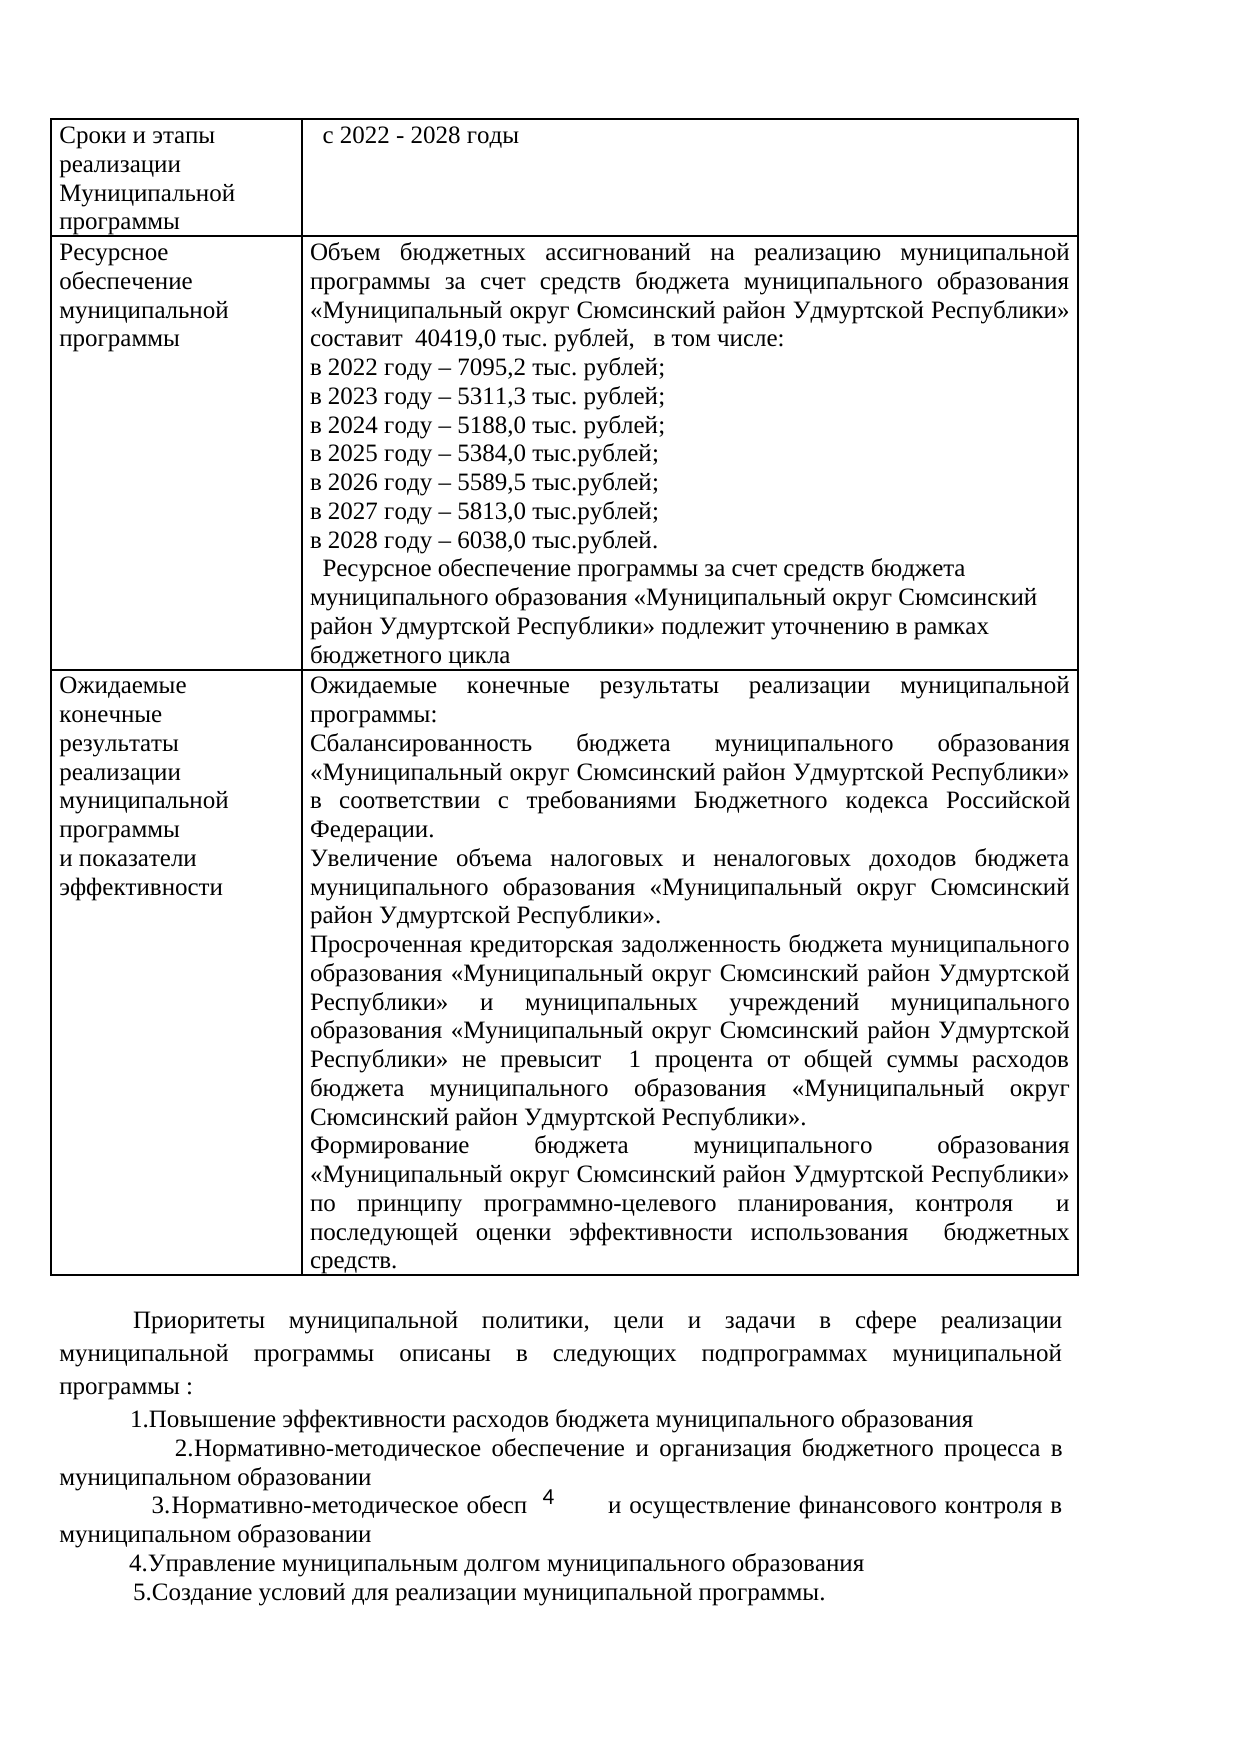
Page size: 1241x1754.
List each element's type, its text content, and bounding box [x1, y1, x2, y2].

table_cell Ресурсное обеспечение муниципальной программы [52, 237, 301, 668]
text 1.Повышение эффективности расходов бюджета муниципального образования [49, 1404, 1063, 1433]
text 5.Создание условий для реализации муниципальной программы. [59, 1577, 1063, 1606]
table_cell Сроки и этапы реализации Муниципальной программы [52, 120, 301, 235]
text 3.Нормативно-методическое обеспечение и осуществление финансового контроля в муниципальном образовании [49, 1491, 1063, 1548]
text 4.Управление муниципальным долгом муниципального образования [59, 1548, 1063, 1577]
table_cell Объем бюджетных ассигнований на реализацию муниципальной программы за счет средств бюджета муниципального образования «Муниципальный округ Сюмсинский район Удмуртской Республики» составит 40419,0 тыс. рублей, в том числе: в 2022 году – 7095,2 тыс. рублей; в 2023 году – 5311,3 тыс. рублей; в 2024 году – 5188,0 тыс. рублей; в 2025 году – 5384,0 тыс.рублей; в 2026 году – 5589,5 тыс.рублей; в 2027 году – 5813,0 тыс.рублей; в 2028 году – 6038,0 тыс.рублей. Ресурсное обеспечение программы за счет средств бюджета муниципального образования «Муниципальный округ Сюмсинский район Удмуртской Республики» подлежит уточнению в рамках бюджетного цикла [303, 237, 1077, 668]
table_cell Ожидаемые конечные результаты реализации муниципальной программы и показатели эффективности [52, 671, 301, 1274]
table_cell Ожидаемые конечные результаты реализации муниципальной программы: Сбалансированность бюджета муниципального образования «Муниципальный округ Сюмсинский район Удмуртской Республики» в соответствии с требованиями Бюджетного кодекса Российской Федерации. Увеличение объема налоговых и неналоговых доходов бюджета муниципального образования «Муниципальный округ Сюмсинский район Удмуртской Республики». Просроченная кредиторская задолженность бюджета муниципального образования «Муниципальный округ Сюмсинский район Удмуртской Республики» и муниципальных учреждений муниципального образования «Муниципальный округ Сюмсинский район Удмуртской Республики» не превысит 1 процента от общей суммы расходов бюджета муниципального образования «Муниципальный округ Сюмсинский район Удмуртской Республики». Формирование бюджета муниципального образования «Муниципальный округ Сюмсинский район Удмуртской Республики» по принципу программно-целевого планирования, контроля и последующей оценки эффективности использования бюджетных средств. [303, 671, 1077, 1274]
table_cell с 2022 - 2028 годы [303, 120, 1077, 235]
text 2.Нормативно-методическое обеспечение и организация бюджетного процесса в муниципальном образовании [59, 1433, 1063, 1491]
text Приоритеты муниципальной политики, цели и задачи в сфере реализации муниципальной программы описаны в следующих подпрограммах муниципальной программы : [59, 1305, 1063, 1400]
